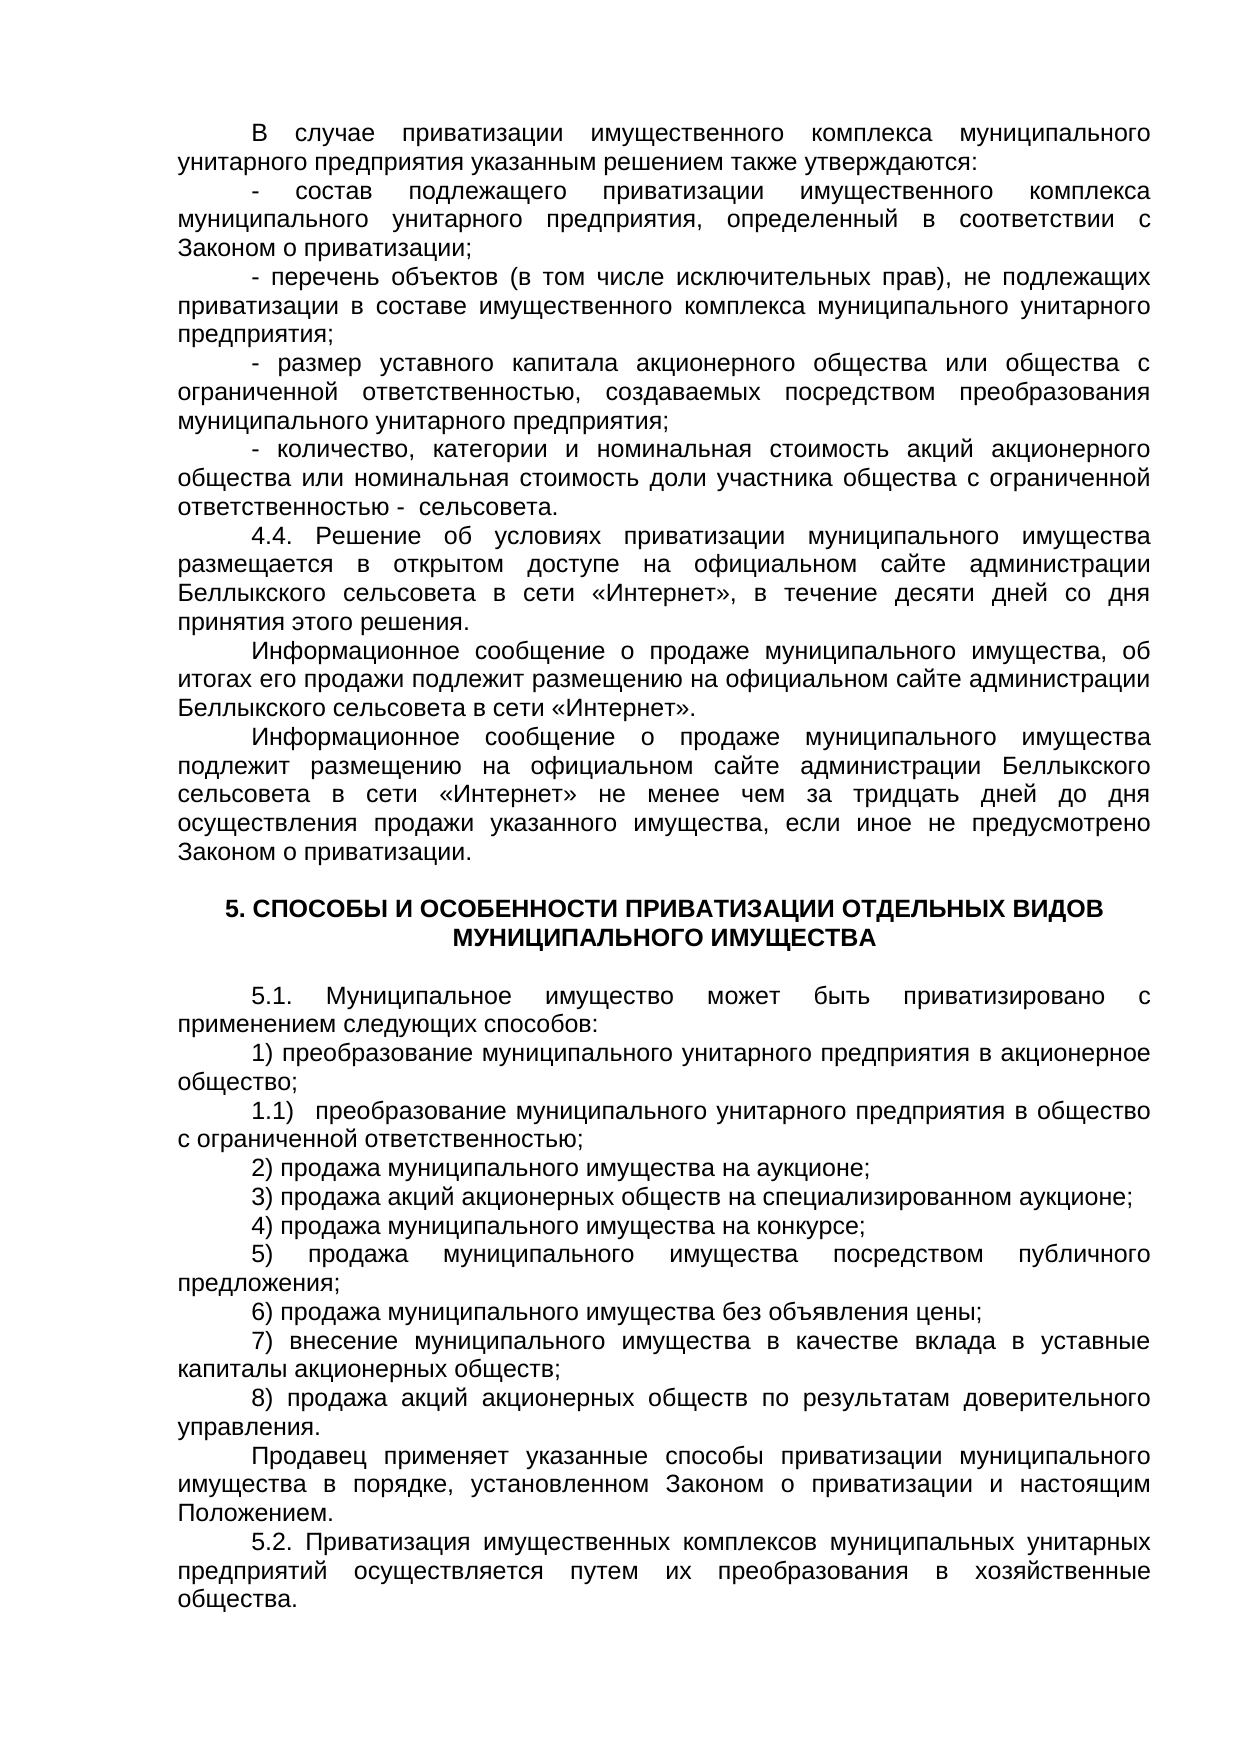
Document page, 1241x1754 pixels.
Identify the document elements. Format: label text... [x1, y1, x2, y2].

text 6) продажа муниципального имущества без объявления цены; [177, 1297, 1152, 1326]
text 5. СПОСОБЫ И ОСОБЕННОСТИ ПРИВАТИЗАЦИИ ОТДЕЛЬНЫХ ВИДОВ МУНИЦИПАЛЬНОГО ИМУЩЕСТВА [177, 894, 1152, 952]
text 5.2. Приватизация имущественных комплексов муниципальных унитарных предприятий осуществляется путем их преобразования в хозяйственные общества. [177, 1527, 1152, 1613]
text Информационное сообщение о продаже муниципального имущества, об итогах его продажи подлежит размещению на официальном сайте администрации Беллыкского сельсовета в сети «Интернет». [177, 636, 1152, 722]
text 1) преобразование муниципального унитарного предприятия в акционерное общество; [177, 1038, 1152, 1096]
text - состав подлежащего приватизации имущественного комплекса муниципального унитарного предприятия, определенный в соответствии с Законом о приватизации; [177, 176, 1152, 262]
text В случае приватизации имущественного комплекса муниципального унитарного предприятия указанным решением также утверждаются: [177, 118, 1152, 176]
text Информационное сообщение о продаже муниципального имущества подлежит размещению на официальном сайте администрации Беллыкского сельсовета в сети «Интернет» не менее чем за тридцать дней до дня осуществления продажи указанного имущества, если иное не предусмотрено Законом о приватизации. [177, 722, 1152, 866]
text - количество, категории и номинальная стоимость акций акционерного общества или номинальная стоимость доли участника общества с ограниченной ответственностью - сельсовета. [177, 434, 1152, 521]
text 5.1. Муниципальное имущество может быть приватизировано с применением следующих способов: [177, 981, 1152, 1038]
text Продавец применяет указанные способы приватизации муниципального имущества в порядке, установленном Законом о приватизации и настоящим Положением. [177, 1441, 1152, 1527]
text - перечень объектов (в том числе исключительных прав), не подлежащих приватизации в составе имущественного комплекса муниципального унитарного предприятия; [177, 262, 1152, 348]
text 5) продажа муниципального имущества посредством публичного предложения; [177, 1239, 1152, 1297]
text 4) продажа муниципального имущества на конкурсе; [177, 1211, 1152, 1239]
text 7) внесение муниципального имущества в качестве вклада в уставные капиталы акционерных обществ; [177, 1326, 1152, 1383]
text 8) продажа акций акционерных обществ по результатам доверительного управления. [177, 1383, 1152, 1441]
text 4.4. Решение об условиях приватизации муниципального имущества размещается в открытом доступе на официальном сайте администрации Беллыкского сельсовета в сети «Интернет», в течение десяти дней со дня принятия этого решения. [177, 521, 1152, 636]
text 3) продажа акций акционерных обществ на специализированном аукционе; [177, 1182, 1152, 1211]
text - размер уставного капитала акционерного общества или общества с ограниченной ответственностью, создаваемых посредством преобразования муниципального унитарного предприятия; [177, 348, 1152, 434]
text 2) продажа муниципального имущества на аукционе; [177, 1153, 1152, 1182]
text 1.1) преобразование муниципального унитарного предприятия в общество с ограниченной ответственностью; [177, 1096, 1152, 1153]
